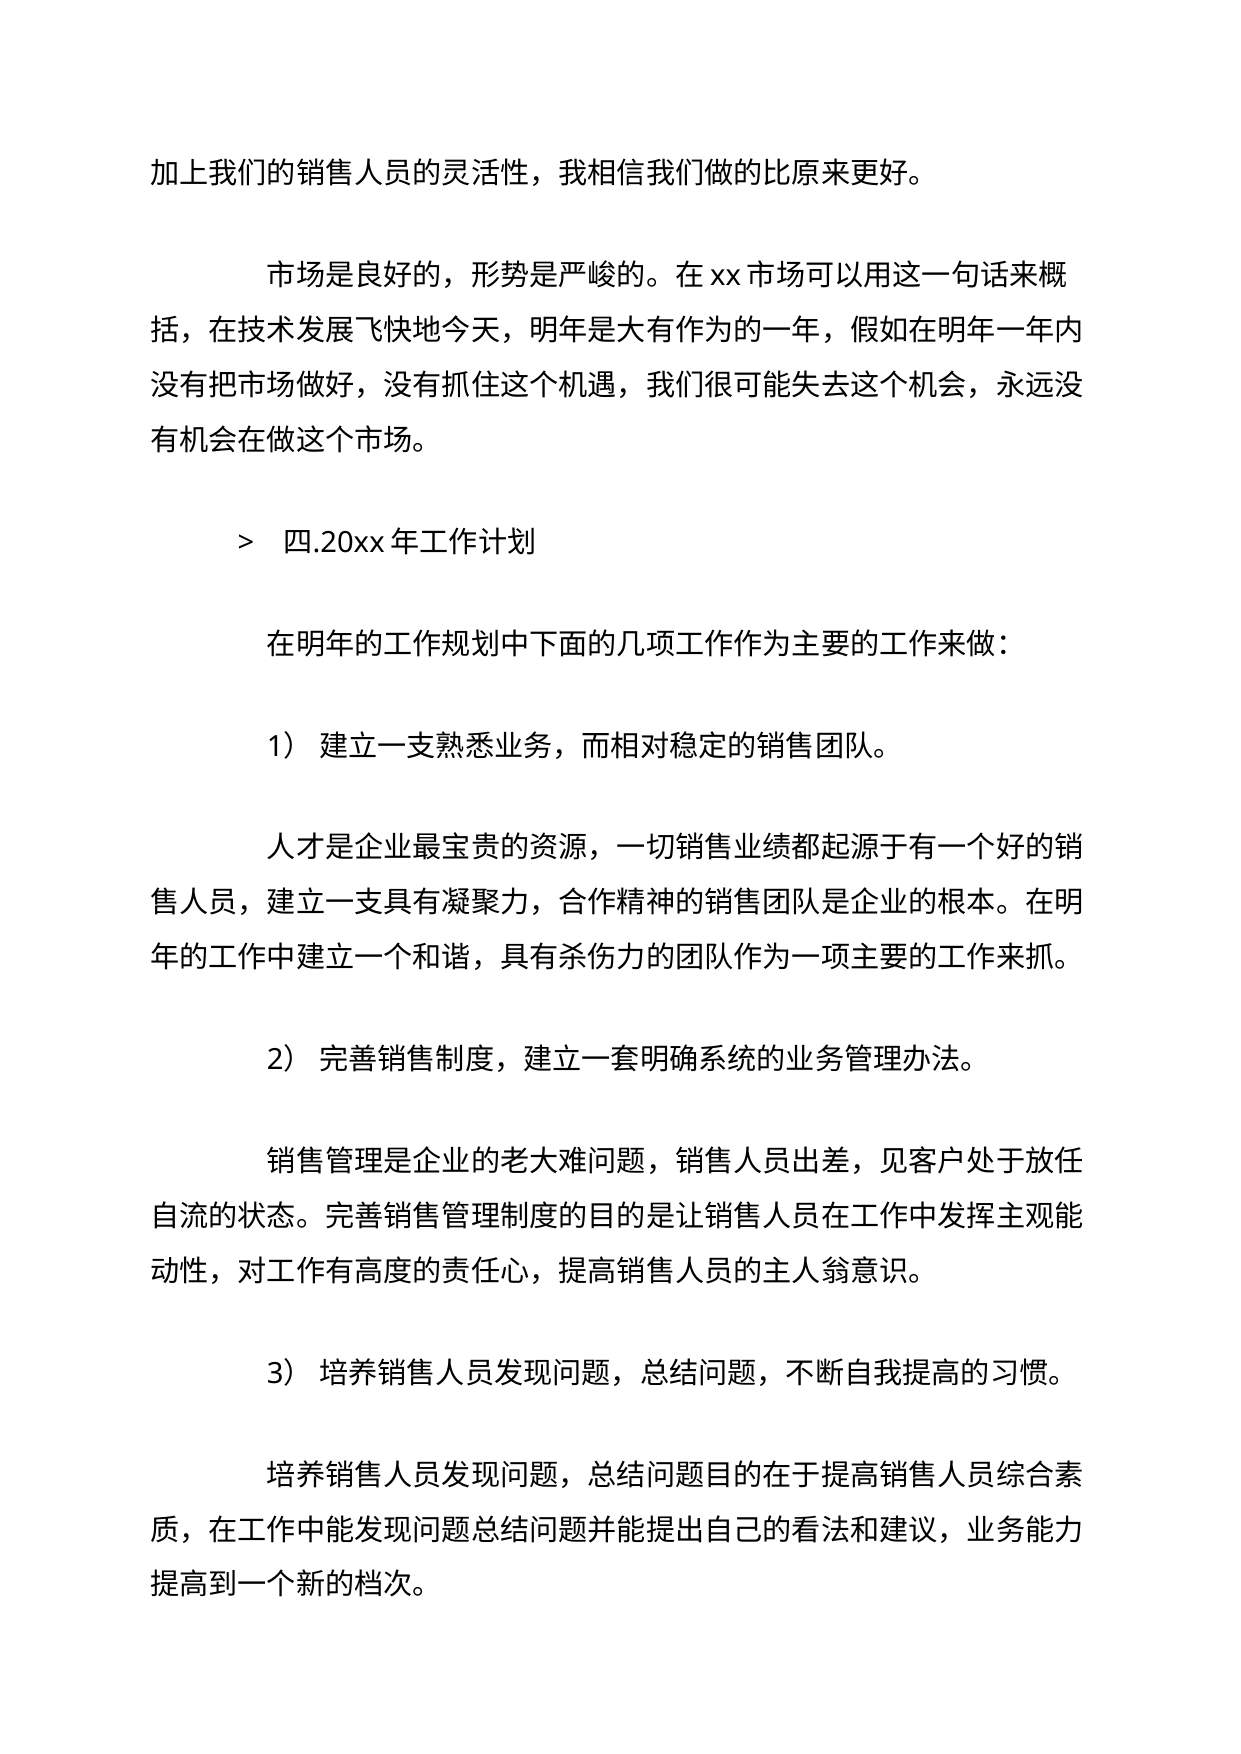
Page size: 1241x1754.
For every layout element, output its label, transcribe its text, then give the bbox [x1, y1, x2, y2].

text 销售管理是企业的老大难问题，销售人员出差，见客户处于放任自流的状态。完善销售管理制度的目的是让销售人员在工作中发挥主观能动性，对工作有高度的责任心，提高销售人员的主人翁意识。 [150, 1138, 1090, 1290]
text > 四.20xx年工作计划 [150, 518, 1090, 561]
text 在明年的工作规划中下面的几项工作作为主要的工作来做： [150, 620, 1090, 663]
text 市场是良好的，形势是严峻的。在xx市场可以用这一句话来概括，在技术发展飞快地今天，明年是大有作为的一年，假如在明年一年内没有把市场做好，没有抓住这个机遇，我们很可能失去这个机会，永远没有机会在做这个市场。 [150, 252, 1090, 459]
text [150, 150, 1090, 192]
text 培养销售人员发现问题，总结问题目的在于提高销售人员综合素质，在工作中能发现问题总结问题并能提出自己的看法和建议，业务能力提高到一个新的档次。 [150, 1451, 1090, 1603]
text 2） 完善销售制度，建立一套明确系统的业务管理办法。 [150, 1036, 1090, 1078]
text 1） 建立一支熟悉业务，而相对稳定的销售团队。 [150, 722, 1090, 764]
text 人才是企业最宝贵的资源，一切销售业绩都起源于有一个好的销售人员，建立一支具有凝聚力，合作精神的销售团队是企业的根本。在明年的工作中建立一个和谐，具有杀伤力的团队作为一项主要的工作来抓。 [150, 824, 1090, 976]
text 3） 培养销售人员发现问题，总结问题，不断自我提高的习惯。 [150, 1349, 1090, 1392]
